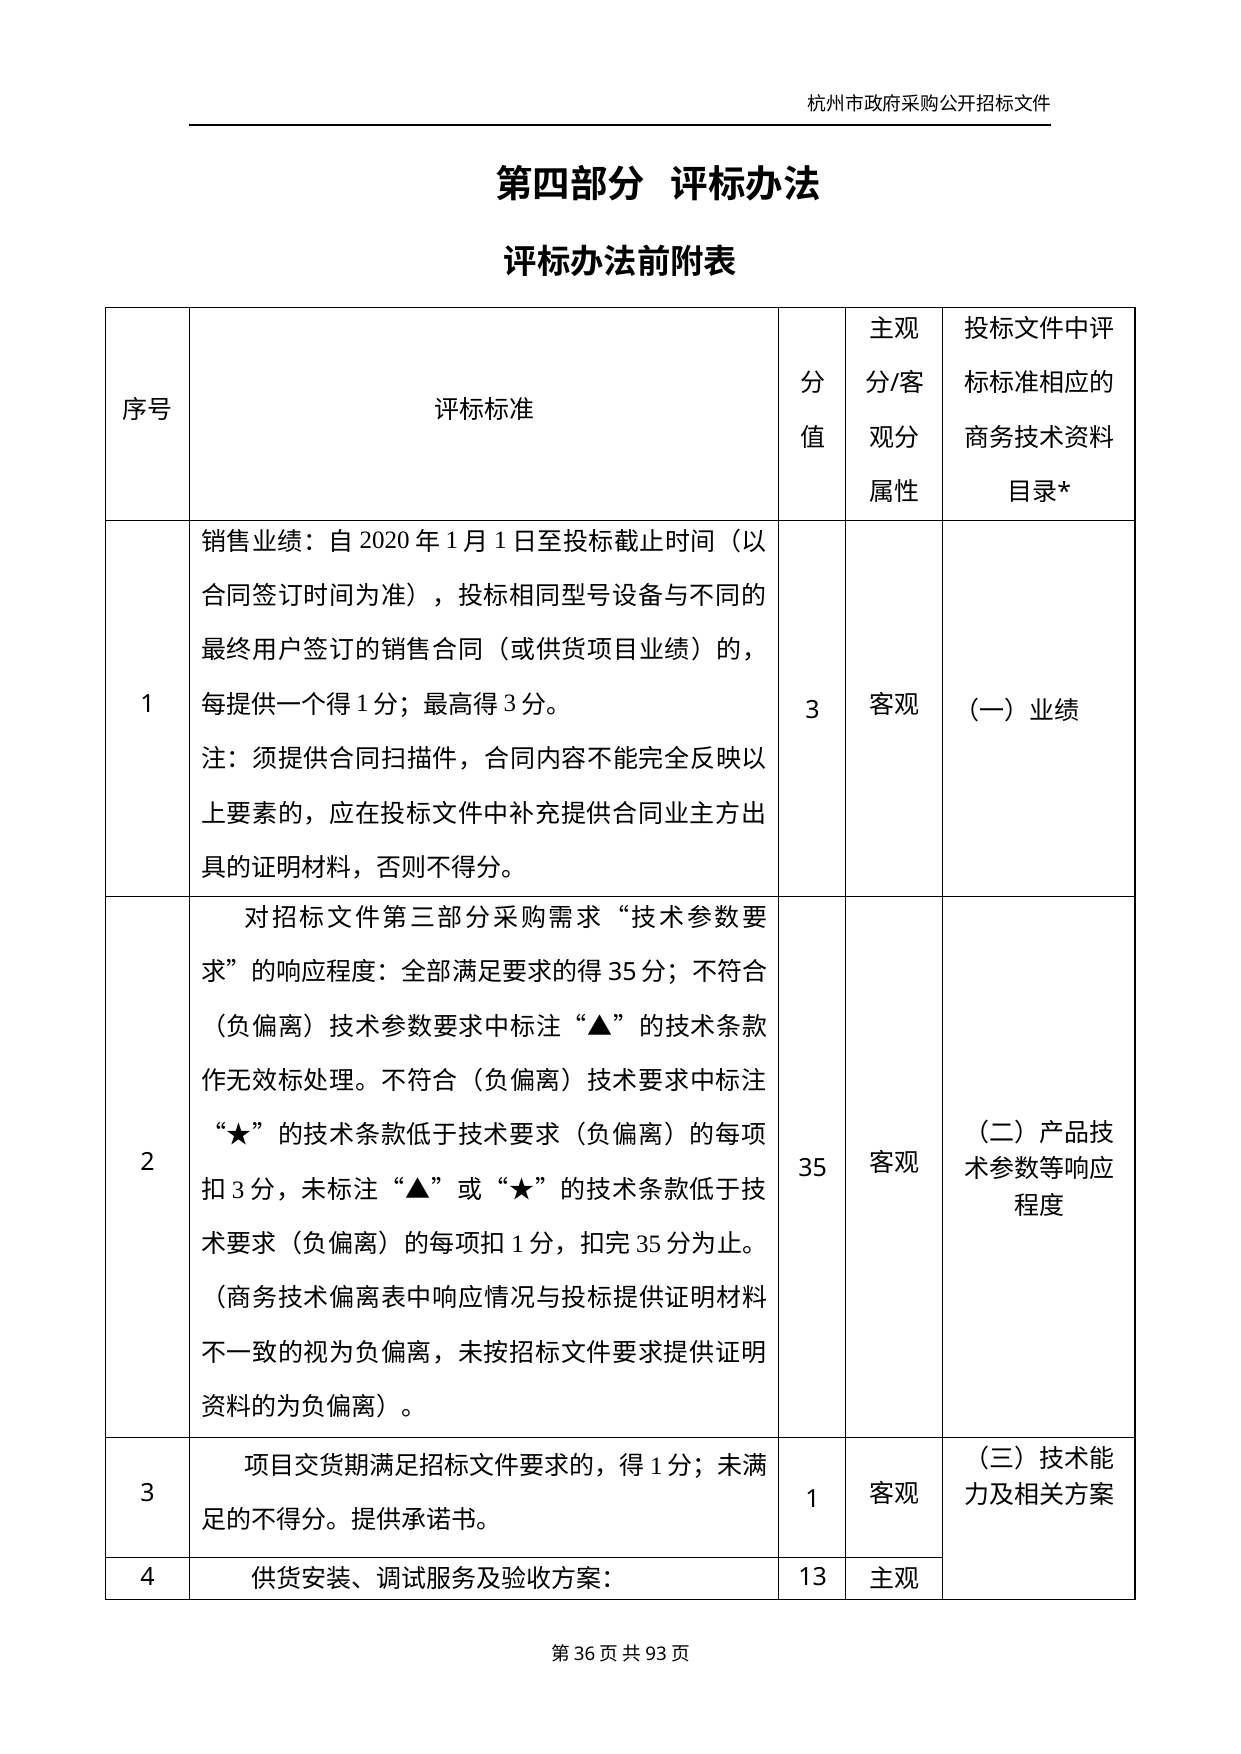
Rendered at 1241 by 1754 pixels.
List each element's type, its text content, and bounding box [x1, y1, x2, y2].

table_cell 13 [779, 1558, 845, 1599]
table_cell 客观 [846, 897, 942, 1437]
text 评标办法前附表 [189, 235, 1051, 283]
table_cell 1 [106, 521, 189, 896]
table_header 序号 [106, 308, 189, 520]
table_cell （三）技术能力及相关方案 [943, 1438, 1134, 1599]
table_cell 客观 [846, 1438, 942, 1557]
table_cell 4 [106, 1558, 189, 1599]
table_header 评标标准 [190, 308, 778, 520]
table_header 主观分/客观分属性 [846, 308, 942, 520]
text 第四部分 评标办法 [189, 153, 1051, 208]
table_cell 2 [106, 897, 189, 1437]
table_cell 客观 [846, 521, 942, 896]
table_cell 主观 [846, 1558, 942, 1599]
table_cell 35 [779, 897, 845, 1437]
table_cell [190, 1558, 778, 1599]
table_cell 3 [779, 521, 845, 896]
table_header 投标文件中评标标准相应的商务技术资料目录* [943, 308, 1134, 520]
table_cell （一）业绩 [943, 521, 1134, 896]
table_cell （二）产品技术参数等响应程度 [943, 897, 1134, 1437]
table_cell 项目交货期满足招标文件要求的，得1分；未满足的不得分。提供承诺书。 [190, 1438, 778, 1557]
table_cell 对招标文件第三部分采购需求“技术参数要求”的响应程度：全部满足要求的得35分；不符合（负偏离）技术参数要求中标注“▲”的技术条款作无效标处理。不符合（负偏离）技术要求中标注“★”的技术条款低于技术要求（负偏离）的每项扣3分，未标注“▲”或“★”的技术条款低于技术要求（负偏离）的每项扣1分，扣完35分为止。（商务技术偏离表中响应情况与投标提供证明材料不一致的视为负偏离，未按招标文件要求提供证明资料的为负偏离）。 [190, 897, 778, 1437]
table_cell 1 [779, 1438, 845, 1557]
table_cell 3 [106, 1438, 189, 1557]
table_header 分值 [779, 308, 845, 520]
table_cell 销售业绩：自2020年1月1日至投标截止时间（以合同签订时间为准），投标相同型号设备与不同的最终用户签订的销售合同（或供货项目业绩）的，每提供一个得1分；最高得3分。 注：须提供合同扫描件，合同内容不能完全反映以上要素的，应在投标文件中补充提供合同业主方出具的证明材料，否则不得分。 [190, 521, 778, 896]
